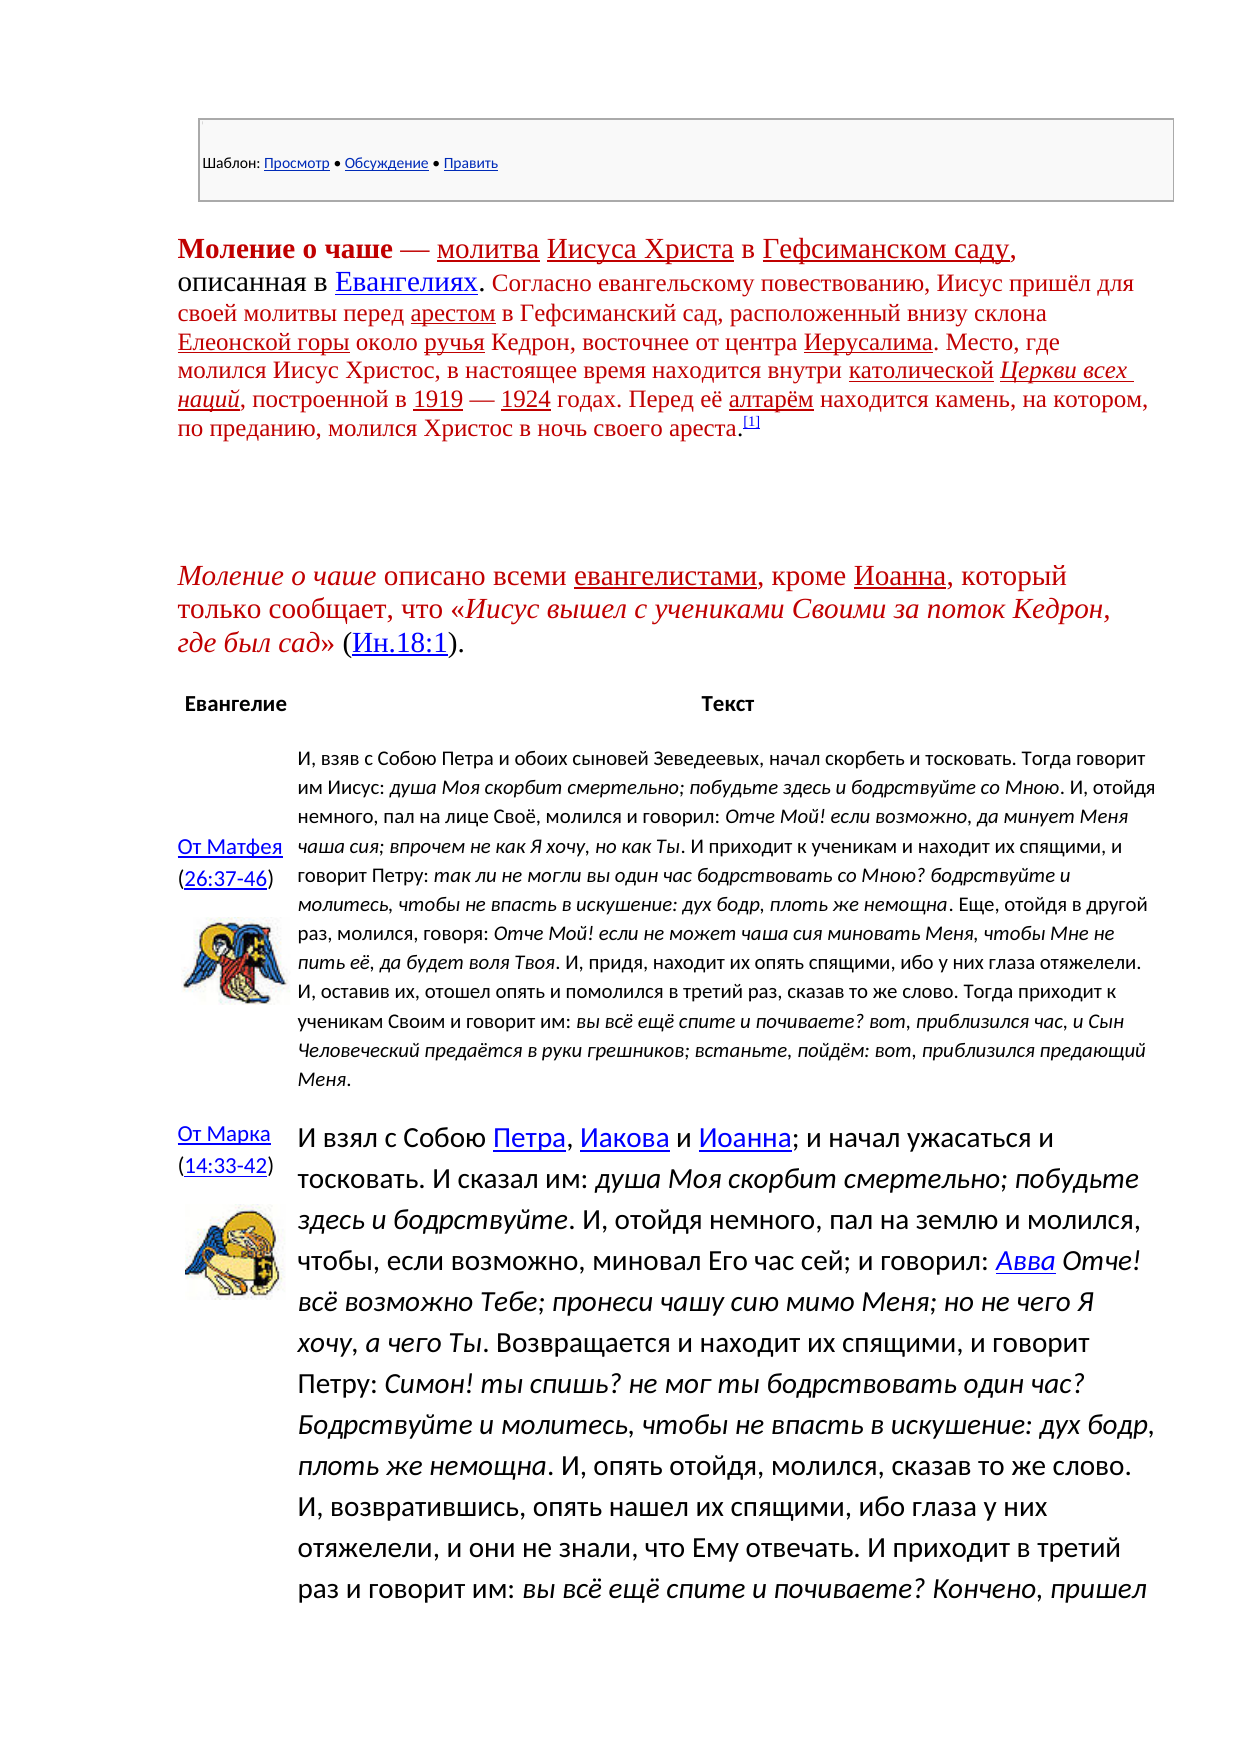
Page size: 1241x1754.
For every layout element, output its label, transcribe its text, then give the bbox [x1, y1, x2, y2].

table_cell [200, 120, 1173, 200]
table_cell И, взяв с Собою Петра и обоих сыновей Зеведеевых, начал скорбеть и тосковать. Тогда говорит им Иисус: душа Моя скорбит смертельно; побудьте здесь и бодрствуйте со Мною. И, отойдя немного, пал на лице Своё, молился и говорил: Отче Мой! если возможно, да минует Меня чаша сия; впрочем не как Я хочу, но как Ты. И приходит к ученикам и находит их спящими, и говорит Петру: так ли не могли вы один час бодрствовать со Мною? бодрствуйте и молитесь, чтобы не впасть в искушение: дух бодр, плоть же немощна. Еще, отойдя в другой раз, молился, говоря: Отче Мой! если не может чаша сия миновать Меня, чтобы Мне не пить её, да будет воля Твоя. И, придя, находит их опять спящими, ибо у них глаза отяжелели. И, оставив их, отошел опять и помолился в третий раз, сказав то же слово. Тогда приходит к ученикам Своим и говорит им: вы всё ещё спите и почиваете? вот, приблизился час, и Сын Человеческий предаётся в руки грешников; встаньте, пойдём: вот, приблизился предающий Меня. [296, 744, 1159, 1118]
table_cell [296, 1118, 1159, 1607]
table_header Евангелие [176, 688, 296, 744]
text Моление о чаше описано всеми евангелистами, кроме Иоанна, который только сообщает, что «Иисус вышел с учениками Своими за поток Кедрон, где был сад» (Ин.18:1). [177, 558, 1152, 659]
picture [185, 1204, 287, 1300]
table_cell От Марка (14:33-42) [176, 1118, 296, 1607]
picture [181, 917, 291, 1005]
text Моление о чаше — молитва Иисуса Христа в Гефсиманском саду, описанная в Евангелиях. Согласно евангельскому повествованию, Иисус пришёл для своей молитвы перед арестом в Гефсиманский сад, расположенный внизу склона Елеонской горы около ручья Кедрон, восточнее от центра Иерусалима. Место, где молился Иисус Христос, в настоящее время находится внутри католической Церкви всех наций, построенной в 1919 — 1924 годах. Перед её алтарём находится камень, на котором, по преданию, молился Христос в ночь своего ареста.[1] [177, 231, 1152, 442]
table_cell От Матфея (26:37-46) [176, 744, 296, 1118]
table_header Текст [296, 688, 1159, 744]
